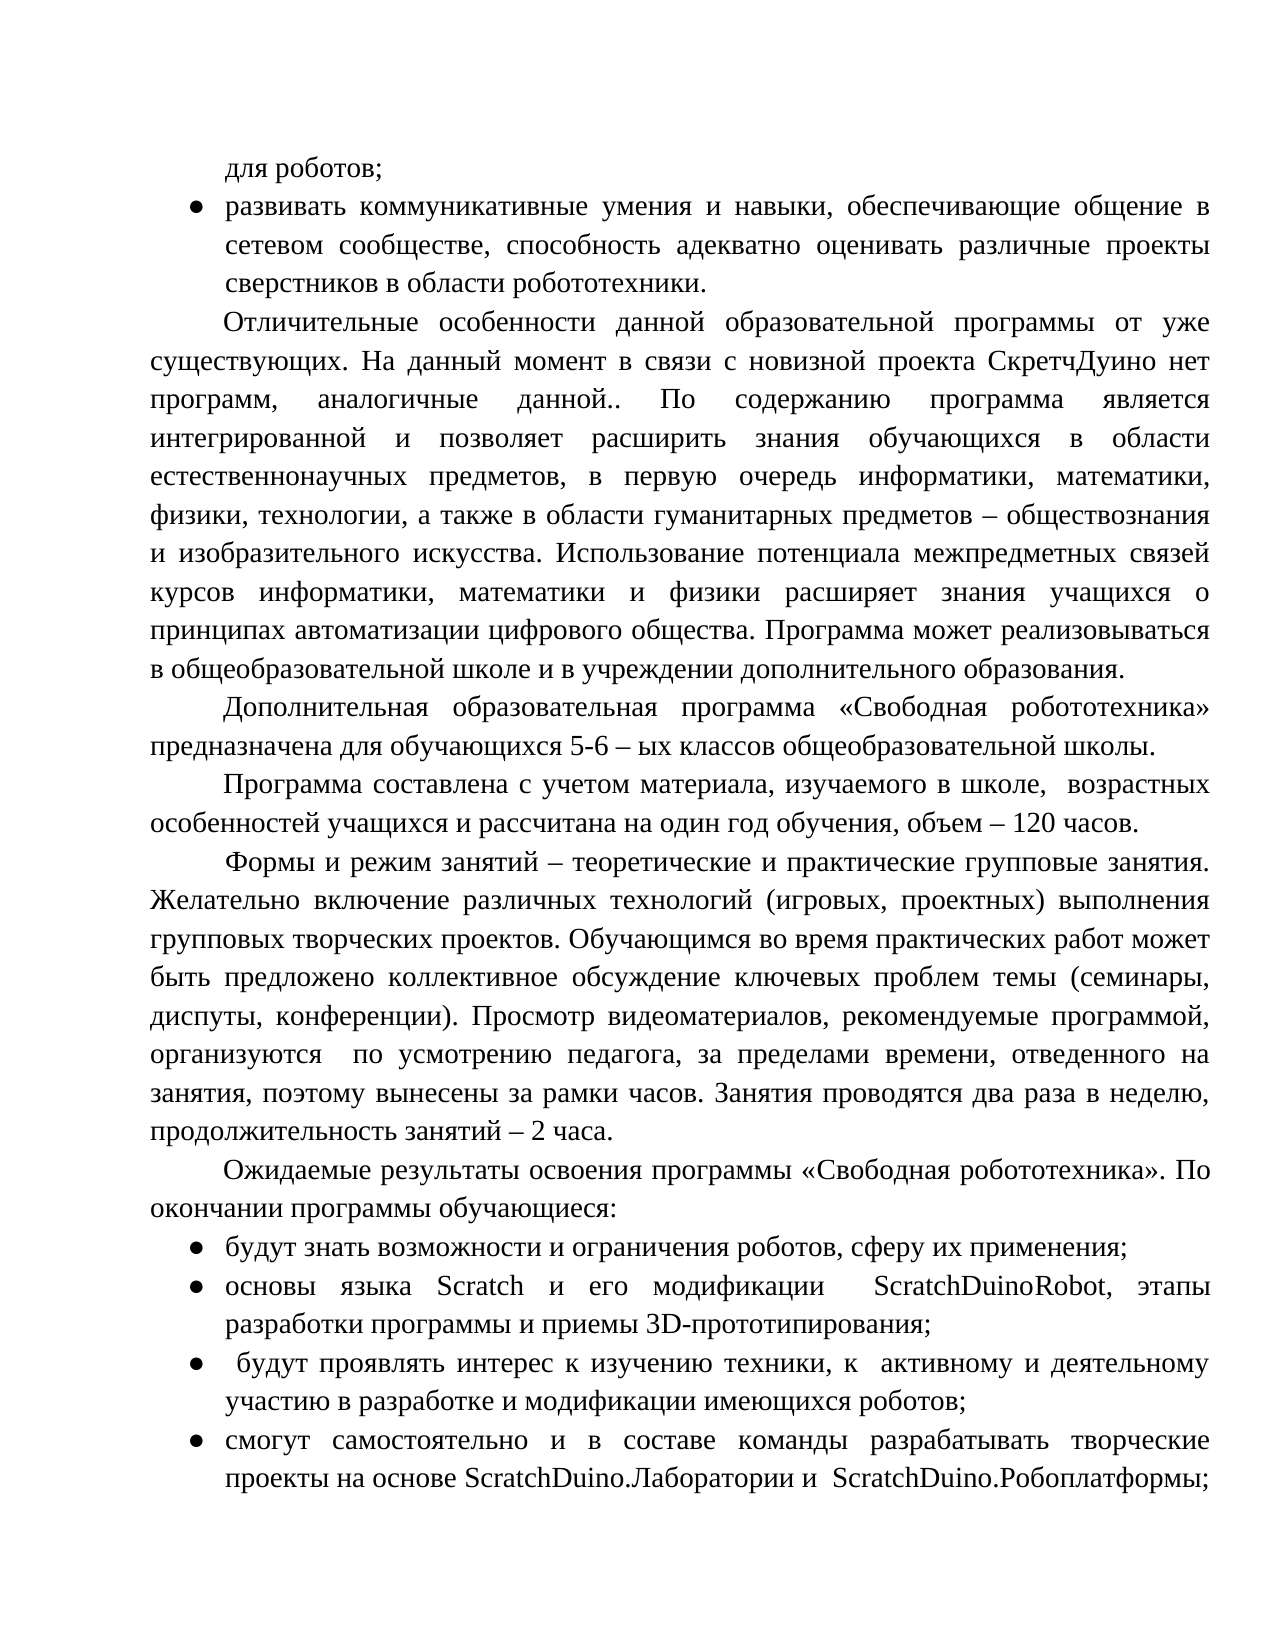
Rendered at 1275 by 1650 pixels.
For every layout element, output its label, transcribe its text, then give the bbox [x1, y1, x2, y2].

text Программа составлена с учетом материала, изучаемого в школе, возрастных особенностей учащихся и рассчитана на один год обучения, объем – 120 часов. [150, 767, 1211, 839]
text Отличительные особенности данной образовательной программы от уже существующих. На данный момент в связи с новизной проекта СкретчДуино нет программ, аналогичные данной.. По содержанию программа является интегрированной и позволяет расширить знания обучающихся в области естественнонаучных предметов, в первую очередь информатики, математики, физики, технологии, а также в области гуманитарных предметов – обществознания и изобразительного искусства. Использование потенциала межпредметных связей курсов информатики, математики и физики расширяет знания учащихся о принципах автоматизации цифрового общества. Программа может реализовываться в общеобразовательной школе и в учреждении дополнительного образования. [150, 304, 1211, 684]
list основы языка Scratch и его модификации ScratchDuinoRobot, этапы разработки программы и приемы 3D-прототипирования; [187, 1268, 1211, 1340]
list смогут самостоятельно и в составе команды разрабатывать творческие проекты на основе ScratchDuino.Лаборатории и ScratchDuino.Робоплатформы; [187, 1422, 1211, 1494]
text Формы и режим занятий – теоретические и практические групповые занятия. Желательно включение различных технологий (игровых, проектных) выполнения групповых творческих проектов. Обучающимся во время практических работ может быть предложено коллективное обсуждение ключевых проблем темы (семинары, диспуты, конференции). Просмотр видеоматериалов, рекомендуемые программой, организуются по усмотрению педагога, за пределами времени, отведенного на занятия, поэтому вынесены за рамки часов. Занятия проводятся два раза в неделю, продолжительность занятий – 2 часа. [150, 844, 1211, 1147]
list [187, 150, 1211, 183]
text Ожидаемые результаты освоения программы «Свободная робототехника». По окончании программы обучающиеся: [150, 1152, 1211, 1224]
list развивать коммуникативные умения и навыки, обеспечивающие общение в сетевом сообществе, способность адекватно оценивать различные проекты сверстников в области робототехники. [187, 188, 1211, 299]
text Дополнительная образовательная программа «Свободная робототехника» предназначена для обучающихся 5-6 – ых классов общеобразовательной школы. [150, 689, 1211, 762]
list будут знать возможности и ограничения роботов, сферу их применения; [187, 1229, 1211, 1263]
list будут проявлять интерес к изучению техники, к активному и деятельному участию в разработке и модификации имеющихся роботов; [187, 1345, 1211, 1417]
